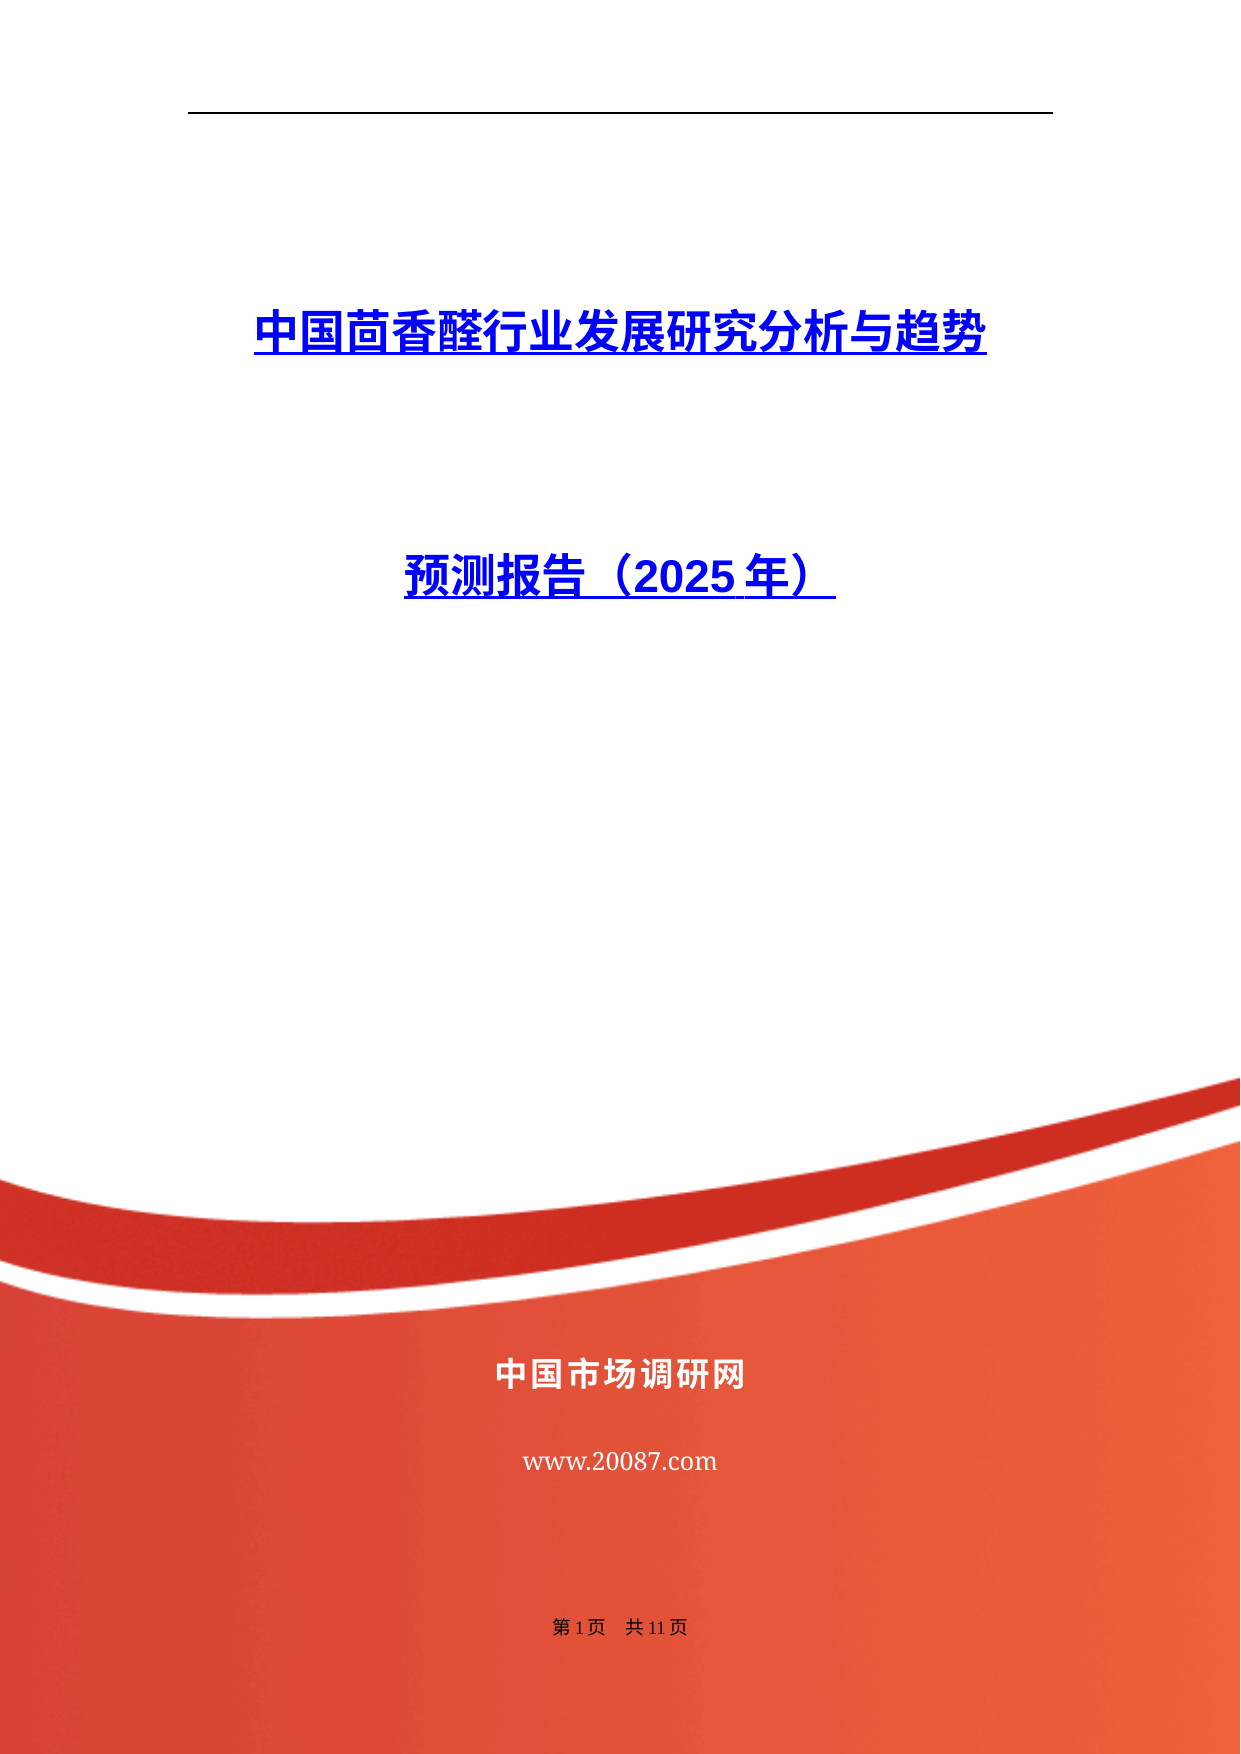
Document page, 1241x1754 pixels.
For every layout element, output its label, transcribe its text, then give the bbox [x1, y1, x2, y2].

table_header 中国茴香醛行业发展研究分析与趋势预测报告（2025年） [188, 207, 1053, 773]
picture [0, 1006, 1241, 1754]
text www.20087.com [187, 1428, 1053, 1493]
subtitle 中国市场调研网 [187, 1339, 1053, 1404]
